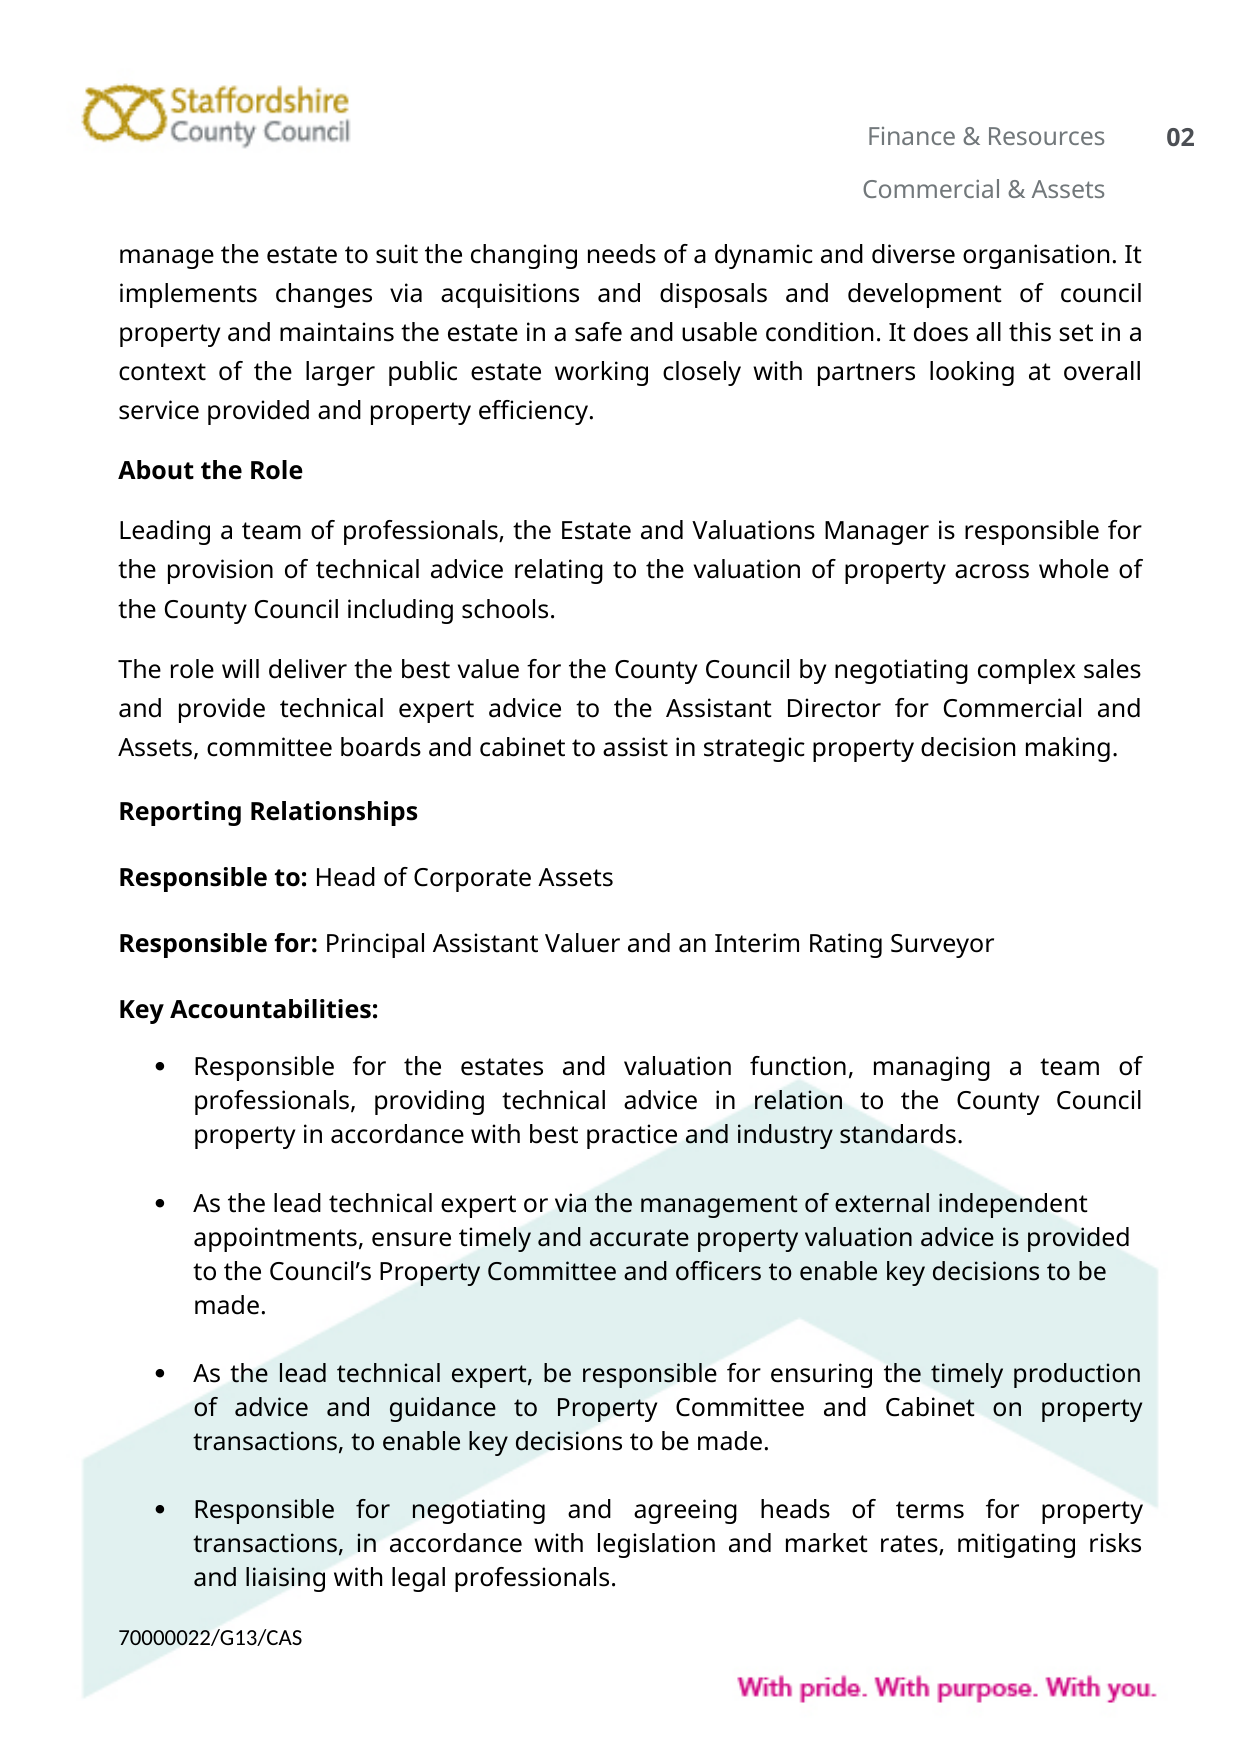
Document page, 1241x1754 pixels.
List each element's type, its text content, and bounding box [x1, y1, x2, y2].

text About the Role [118, 453, 1144, 487]
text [118, 236, 1144, 427]
list As the lead technical expert or via the management of external independent appointments, ensure timely and accurate property valuation advice is provided to the Council’s Property Committee and officers to enable key decisions to be made. [156, 1185, 1144, 1321]
text Responsible to: Head of Corporate Assets [118, 859, 1063, 894]
text Key Accountabilities: [118, 991, 1063, 1025]
text Reporting Relationships [118, 794, 1063, 828]
text The role will deliver the best value for the County Council by negotiating complex sales and provide technical expert advice to the Assistant Director for Commercial and Assets, committee boards and cabinet to assist in strategic property decision making. [118, 651, 1144, 764]
list Responsible for the estates and valuation function, managing a team of professionals, providing technical advice in relation to the County Council property in accordance with best practice and industry standards. [156, 1049, 1144, 1151]
picture [1, 3, 1240, 1754]
list Responsible for negotiating and agreeing heads of terms for property transactions, in accordance with legislation and market rates, mitigating risks and liaising with legal professionals. [156, 1492, 1144, 1594]
text Responsible for: Principal Assistant Valuer and an Interim Rating Surveyor [118, 925, 1063, 959]
text Leading a team of professionals, the Estate and Valuations Manager is responsible for the provision of technical advice relating to the valuation of property across whole of the County Council including schools. [118, 513, 1144, 625]
list As the lead technical expert, be responsible for ensuring the timely production of advice and guidance to Property Committee and Cabinet on property transactions, to enable key decisions to be made. [156, 1356, 1144, 1458]
